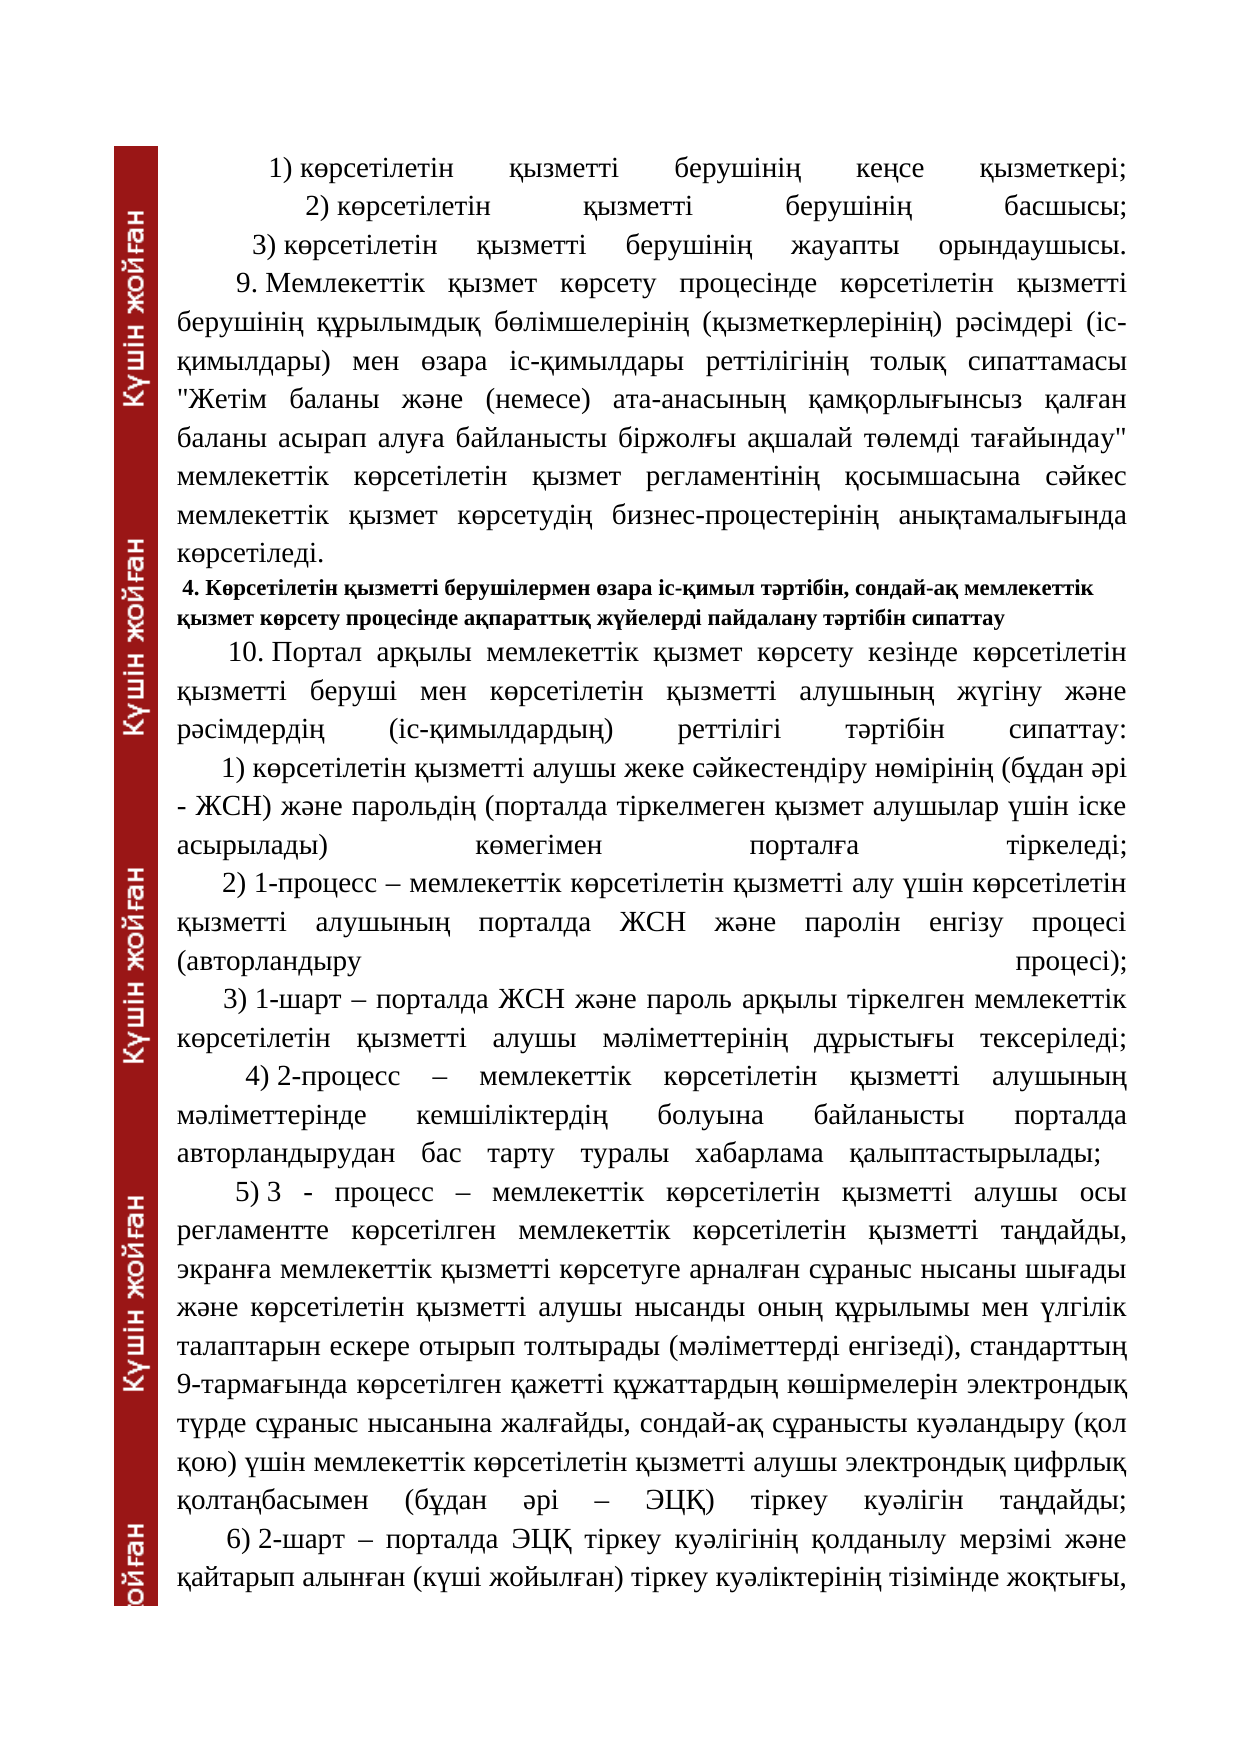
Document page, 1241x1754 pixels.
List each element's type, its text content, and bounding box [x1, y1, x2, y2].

picture [114, 1593, 158, 1606]
text 4. Көрсетілетін қызметті берушілермен өзара іс-қимыл тәртібін, сондай-ақ мемлекеттік қызмет көрсету процесінде ақпараттық жүйелерді пайдалану тәртібін сипаттау [112, 574, 1128, 631]
picture [114, 569, 158, 574]
picture [114, 146, 158, 150]
